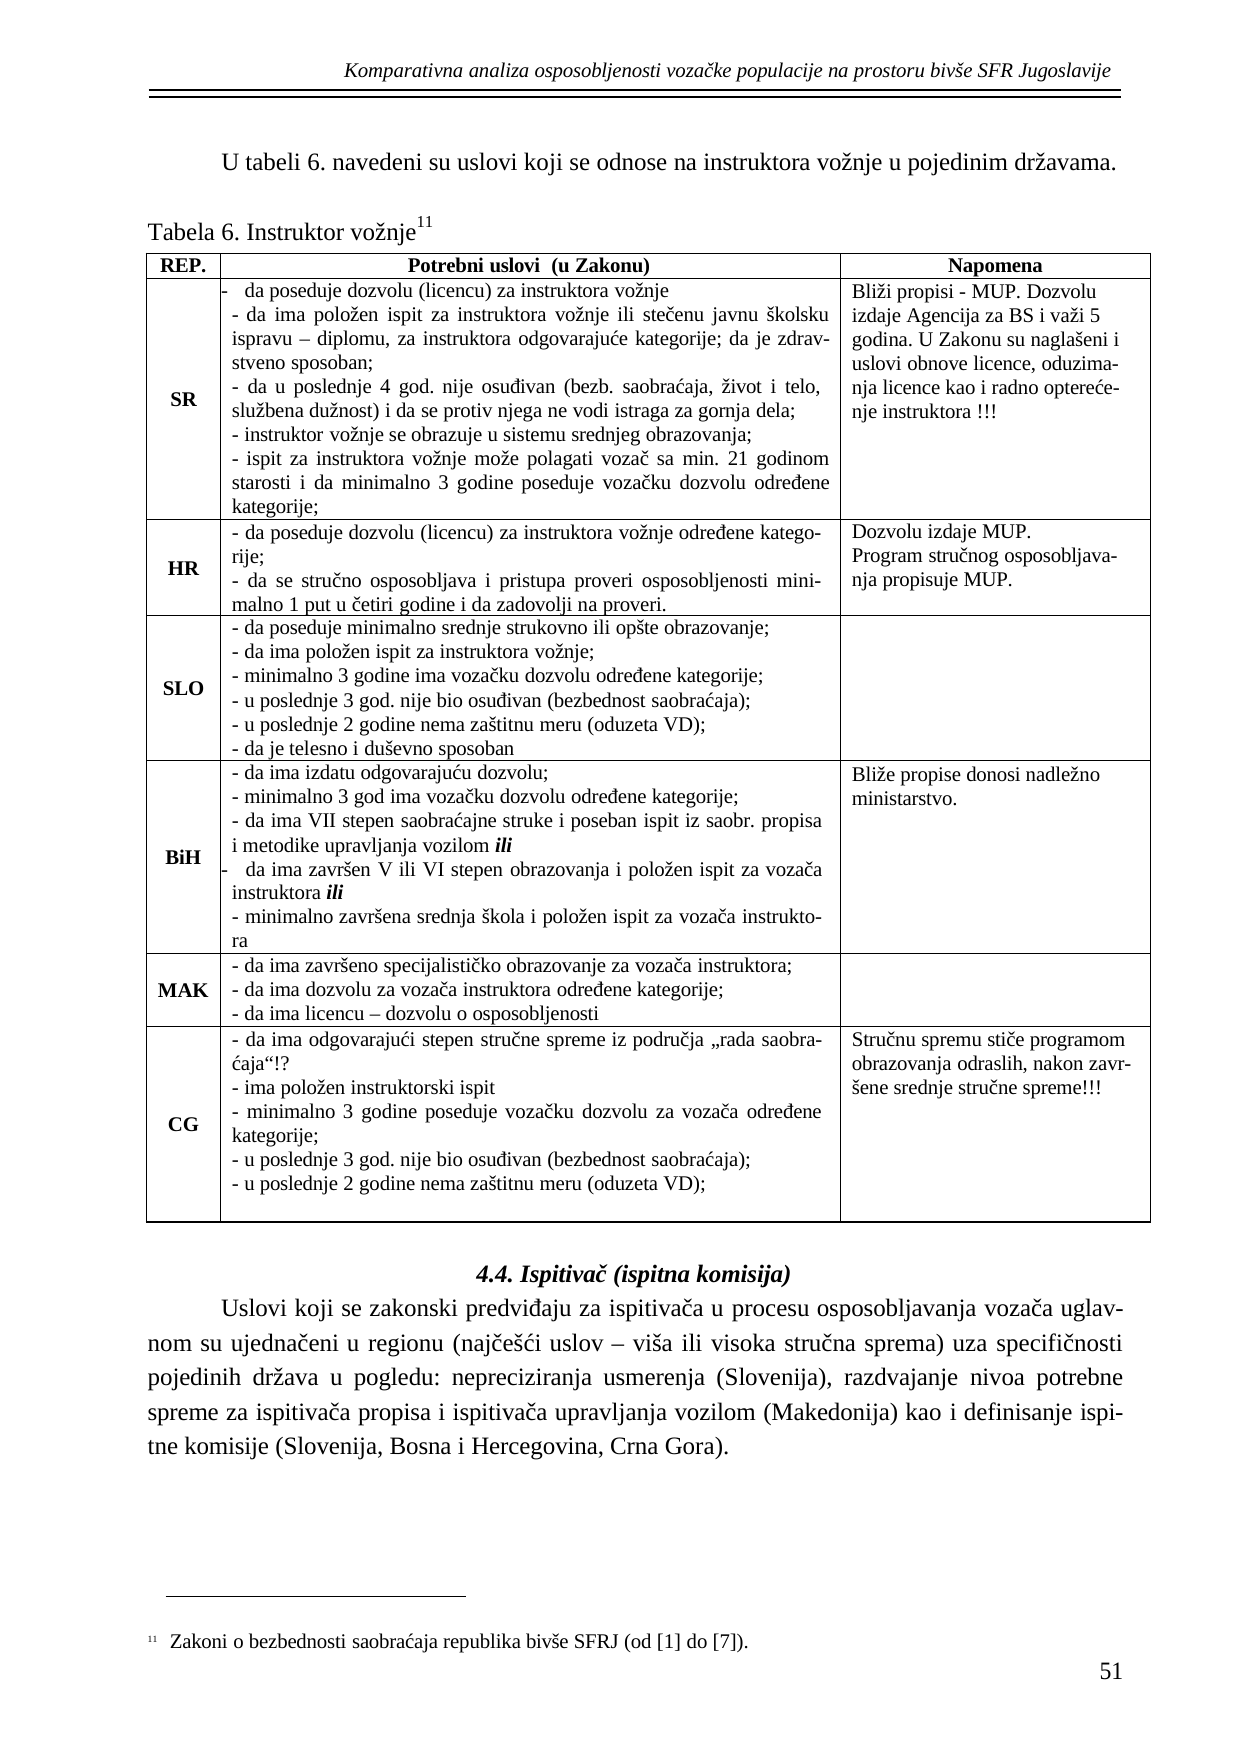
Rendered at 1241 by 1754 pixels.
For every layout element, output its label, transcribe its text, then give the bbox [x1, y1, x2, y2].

table_cell Bliže propise donosi nadležno ministarstvo. [841, 761, 1150, 953]
table_header REP. [147, 254, 220, 278]
table_cell da poseduje dozvolu (licencu) za instruktora vožnje određene katego- rije; da se stručno osposobljava i pristupa proveri osposobljenosti mini- malno 1 put u četiri godine i da zadovolji na proveri. [221, 520, 840, 615]
list Zakoni o bezbednosti saobraćaja republika bivše SFRJ (od [1] do [7]). [147, 1629, 1163, 1653]
table_cell [841, 954, 1150, 1026]
subtitle Ispitivač (ispitna komisija) [476, 1259, 1163, 1288]
table_cell Stručnu spremu stiče programom obrazovanja odraslih, nakon zavr- šene srednje stručne spreme!!! [841, 1027, 1150, 1221]
text Uslovi koji se zakonski predviđaju za ispitivača u procesu osposobljavanja vozača uglav- nom su ujednačeni u regionu (najčešći uslov – viša ili visoka stručna sprema) uza specifičnosti pojedinih država u pogledu: nepreciziranja usmerenja (Slovenija), razdvajanje nivoa potrebne spreme za ispitivača propisa i ispitivača upravljanja vozilom (Makedonija) kao i definisanje ispi- tne komisije (Slovenija, Bosna i Hercegovina, Crna Gora). [147, 1293, 1124, 1460]
table_cell SR [147, 279, 220, 519]
table_cell Bliži propisi - MUP. Dozvolu izdaje Agencija za BS i važi 5 godina. U Zakonu su naglašeni i uslovi obnove licence, oduzima- nja licence kao i radno optereće- nje instruktora !!! [841, 279, 1150, 519]
table_cell HR [147, 520, 220, 615]
table_cell Dozvolu izdaje MUP. Program stručnog osposobljava- nja propisuje MUP. [841, 520, 1150, 615]
table_cell da ima završeno specijalističko obrazovanje za vozača instruktora; da ima dozvolu za vozača instruktora određene kategorije; da ima licencu – dozvolu o osposobljenosti [221, 954, 840, 1026]
table_cell CG [147, 1027, 220, 1221]
table_cell [841, 616, 1150, 760]
table_header Potrebni uslovi (u Zakonu) [221, 254, 840, 278]
table_cell da ima odgovarajući stepen stručne spreme iz područja „rada saobra- ćaja“!? ima položen instruktorski ispit minimalno 3 godine poseduje vozačku dozvolu za vozača određene kategorije; u poslednje 3 god. nije bio osuđivan (bezbednost saobraćaja); u poslednje 2 godine nema zaštitnu meru (oduzeta VD); [221, 1027, 840, 1221]
table_cell da ima izdatu odgovarajuću dozvolu; minimalno 3 god ima vozačku dozvolu određene kategorije; da ima VII stepen saobraćajne struke i poseban ispit iz saobr. propisa i metodike upravljanja vozilom ili da ima završen V ili VI stepen obrazovanja i položen ispit za vozača instruktora ili minimalno završena srednja škola i položen ispit za vozača instrukto- ra [221, 761, 840, 953]
text U tabeli 6. navedeni su uslovi koji se odnose na instruktora vožnje u pojedinim državama. [221, 147, 1163, 176]
table_cell da poseduje minimalno srednje strukovno ili opšte obrazovanje; da ima položen ispit za instruktora vožnje; minimalno 3 godine ima vozačku dozvolu određene kategorije; u poslednje 3 god. nije bio osuđivan (bezbednost saobraćaja); u poslednje 2 godine nema zaštitnu meru (oduzeta VD); da je telesno i duševno sposoban [221, 616, 840, 760]
text 51 [135, 1656, 1123, 1685]
table_cell da poseduje dozvolu (licencu) za instruktora vožnje da ima položen ispit za instruktora vožnje ili stečenu javnu školsku ispravu – diplomu, za instruktora odgovarajuće kategorije; da je zdrav- stveno sposoban; da u poslednje 4 god. nije osuđivan (bezb. saobraćaja, život i telo, službena dužnost) i da se protiv njega ne vodi istraga za gornja dela; instruktor vožnje se obrazuje u sistemu srednjeg obrazovanja; ispit za instruktora vožnje može polagati vozač sa min. 21 godinom starosti i da minimalno 3 godine poseduje vozačku dozvolu određene kategorije; [221, 279, 840, 519]
table_cell SLO [147, 616, 220, 760]
table_cell MAK [147, 954, 220, 1026]
text Tabela 6. Instruktor vožnje11 [147, 212, 1163, 246]
table_header Napomena [841, 254, 1150, 278]
table_cell BiH [147, 761, 220, 953]
